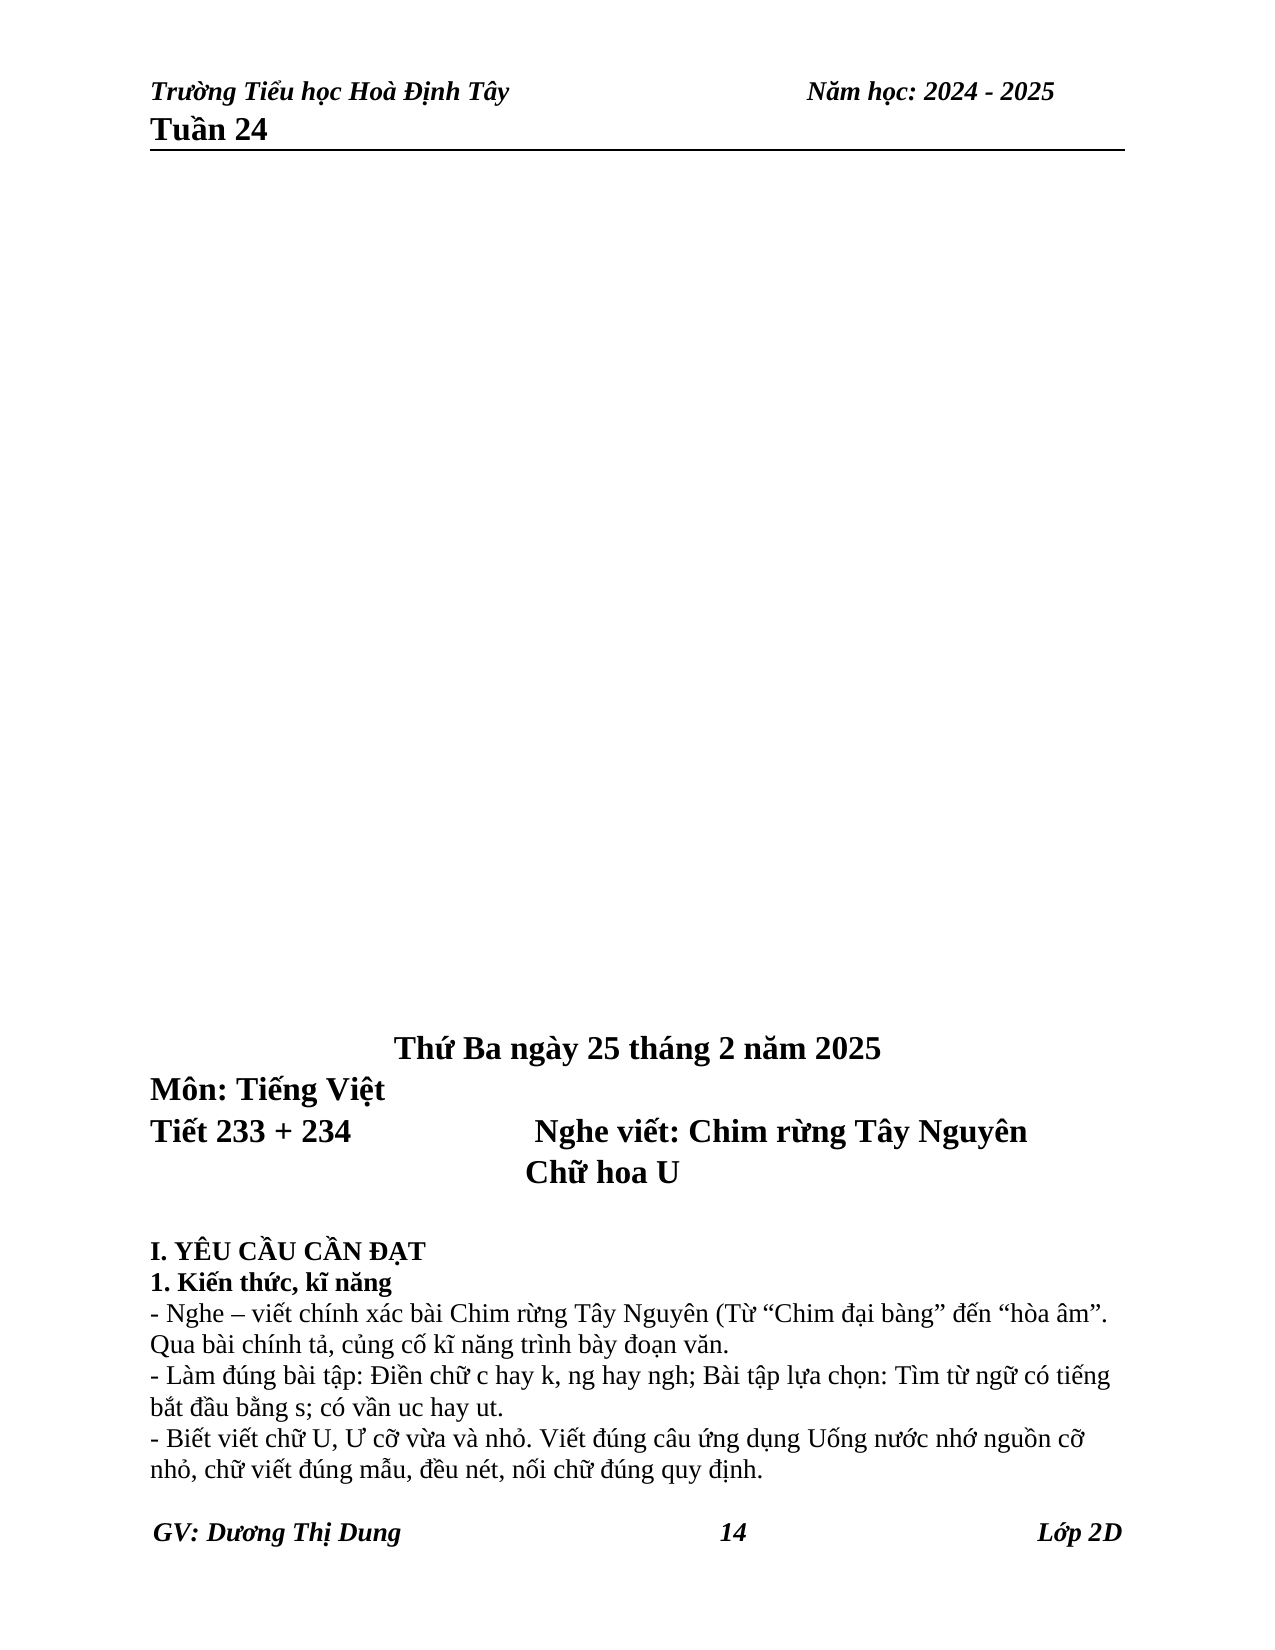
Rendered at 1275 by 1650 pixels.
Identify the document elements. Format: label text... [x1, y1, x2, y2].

text Thứ Ba ngày 25 tháng 2 năm 2025 [150, 1028, 1125, 1066]
text 1. Kiến thức, kĩ năng [150, 1266, 1125, 1297]
text Tiết 233 + 234 Nghe viết: Chim rừng Tây Nguyên [150, 1111, 1125, 1149]
text I. YÊU CẦU CẦN ĐẠT [150, 1235, 1125, 1266]
text Chữ hoa U [450, 1152, 1125, 1191]
text - Biết viết chữ U, Ư cỡ vừa và nhỏ. Viết đúng câu ứng dụng Uống nước nhớ nguồn cỡ nhỏ, chữ viết đúng mẫu, đều nét, nối chữ đúng quy định. [150, 1422, 1125, 1484]
text Môn: Tiếng Việt [150, 1069, 1125, 1108]
text - Làm đúng bài tập: Điền chữ c hay k, ng hay ngh; Bài tập lựa chọn: Tìm từ ngữ có tiếng bắt đầu bằng s; có vần uc hay ut. [150, 1359, 1125, 1422]
text - Nghe – viết chính xác bài Chim rừng Tây Nguyên (Từ “Chim đại bàng” đến “hòa âm”. Qua bài chính tả, củng cố kĩ năng trình bày đoạn văn. [150, 1297, 1125, 1359]
